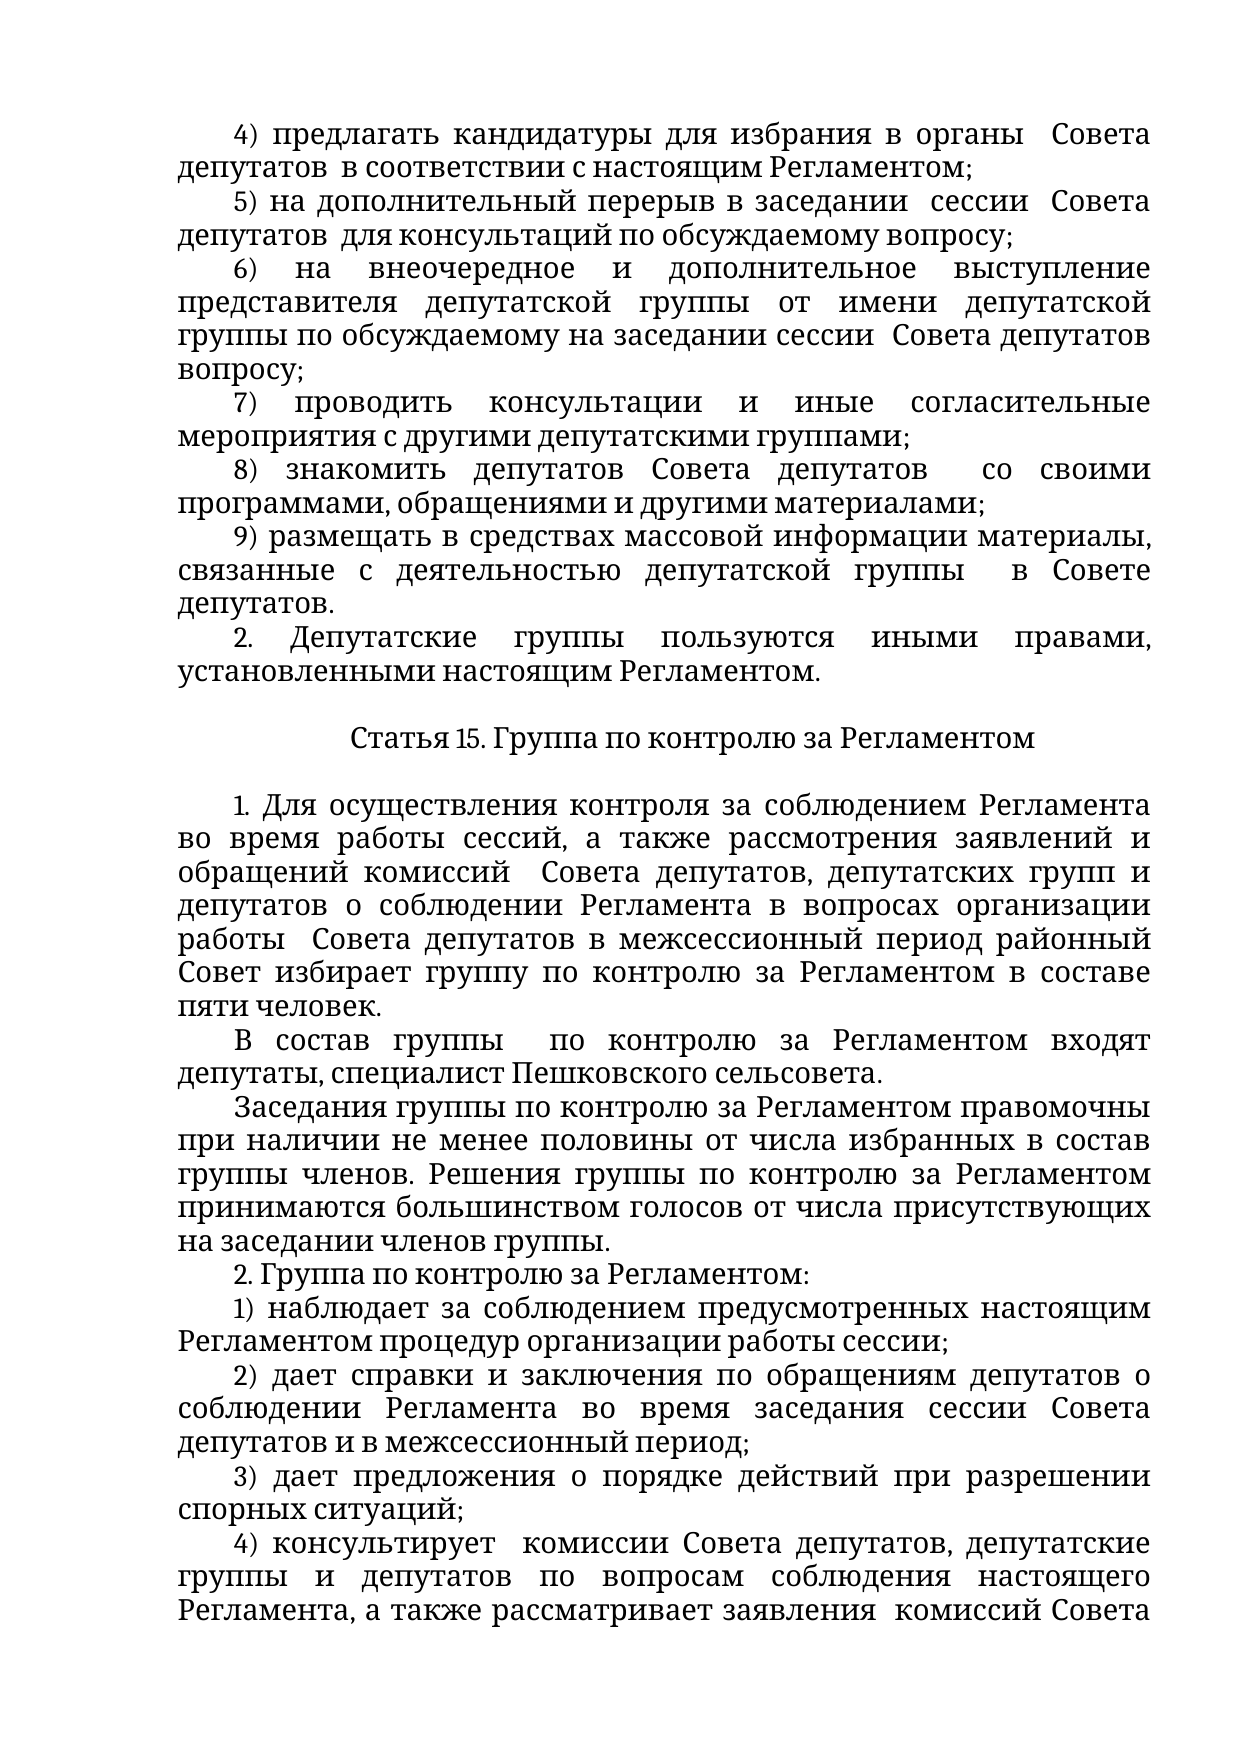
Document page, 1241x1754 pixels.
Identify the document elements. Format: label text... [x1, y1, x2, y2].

text 8) знакомить депутатов Совета депутатов со своими программами, обращениями и другими материалами; [177, 453, 1152, 521]
text Заседания группы по контролю за Регламентом правомочны при наличии не менее половины от числа избранных в состав группы членов. Решения группы по контролю за Регламентом принимаются большинством голосов от числа присутствующих на заседании членов группы. [177, 1091, 1152, 1258]
text 7) проводить консультации и иные согласительные мероприятия с другими депутатскими группами; [177, 386, 1152, 453]
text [177, 1527, 1152, 1627]
text 2) дает справки и заключения по обращениям депутатов о соблюдении Регламента во время заседания сессии Совета депутатов и в межсессионный период; [177, 1359, 1152, 1460]
text 2. Группа по контролю за Регламентом: [177, 1258, 1152, 1292]
text В состав группы по контролю за Регламентом входят депутаты, специалист Пешковского сельсовета. [177, 1024, 1152, 1091]
text 6) на внеочередное и дополнительное выступление представителя депутатской группы от имени депутатской группы по обсуждаемому на заседании сессии Совета депутатов вопросу; [177, 252, 1152, 386]
text 9) размещать в средствах массовой информации материалы, связанные с деятельностью депутатской группы в Совете депутатов. [177, 521, 1152, 621]
text 2. Депутатские группы пользуются иными правами, установленными настоящим Регламентом. [177, 621, 1152, 688]
text 5) на дополнительный перерыв в заседании сессии Совета депутатов для консультаций по обсуждаемому вопросу; [177, 185, 1152, 252]
text Статья 15. Группа по контролю за Регламентом [177, 722, 1152, 755]
text 1. Для осуществления контроля за соблюдением Регламента во время работы сессий, а также рассмотрения заявлений и обращений комиссий Совета депутатов, депутатских групп и депутатов о соблюдении Регламента в вопросах организации работы Совета депутатов в межсессионный период районный Совет избирает группу по контролю за Регламентом в составе пяти человек. [177, 789, 1152, 1024]
text 4) предлагать кандидатуры для избрания в органы Совета депутатов в соответствии с настоящим Регламентом; [177, 118, 1152, 185]
text 1) наблюдает за соблюдением предусмотренных настоящим Регламентом процедур организации работы сессии; [177, 1292, 1152, 1359]
text 3) дает предложения о порядке действий при разрешении спорных ситуаций; [177, 1460, 1152, 1527]
